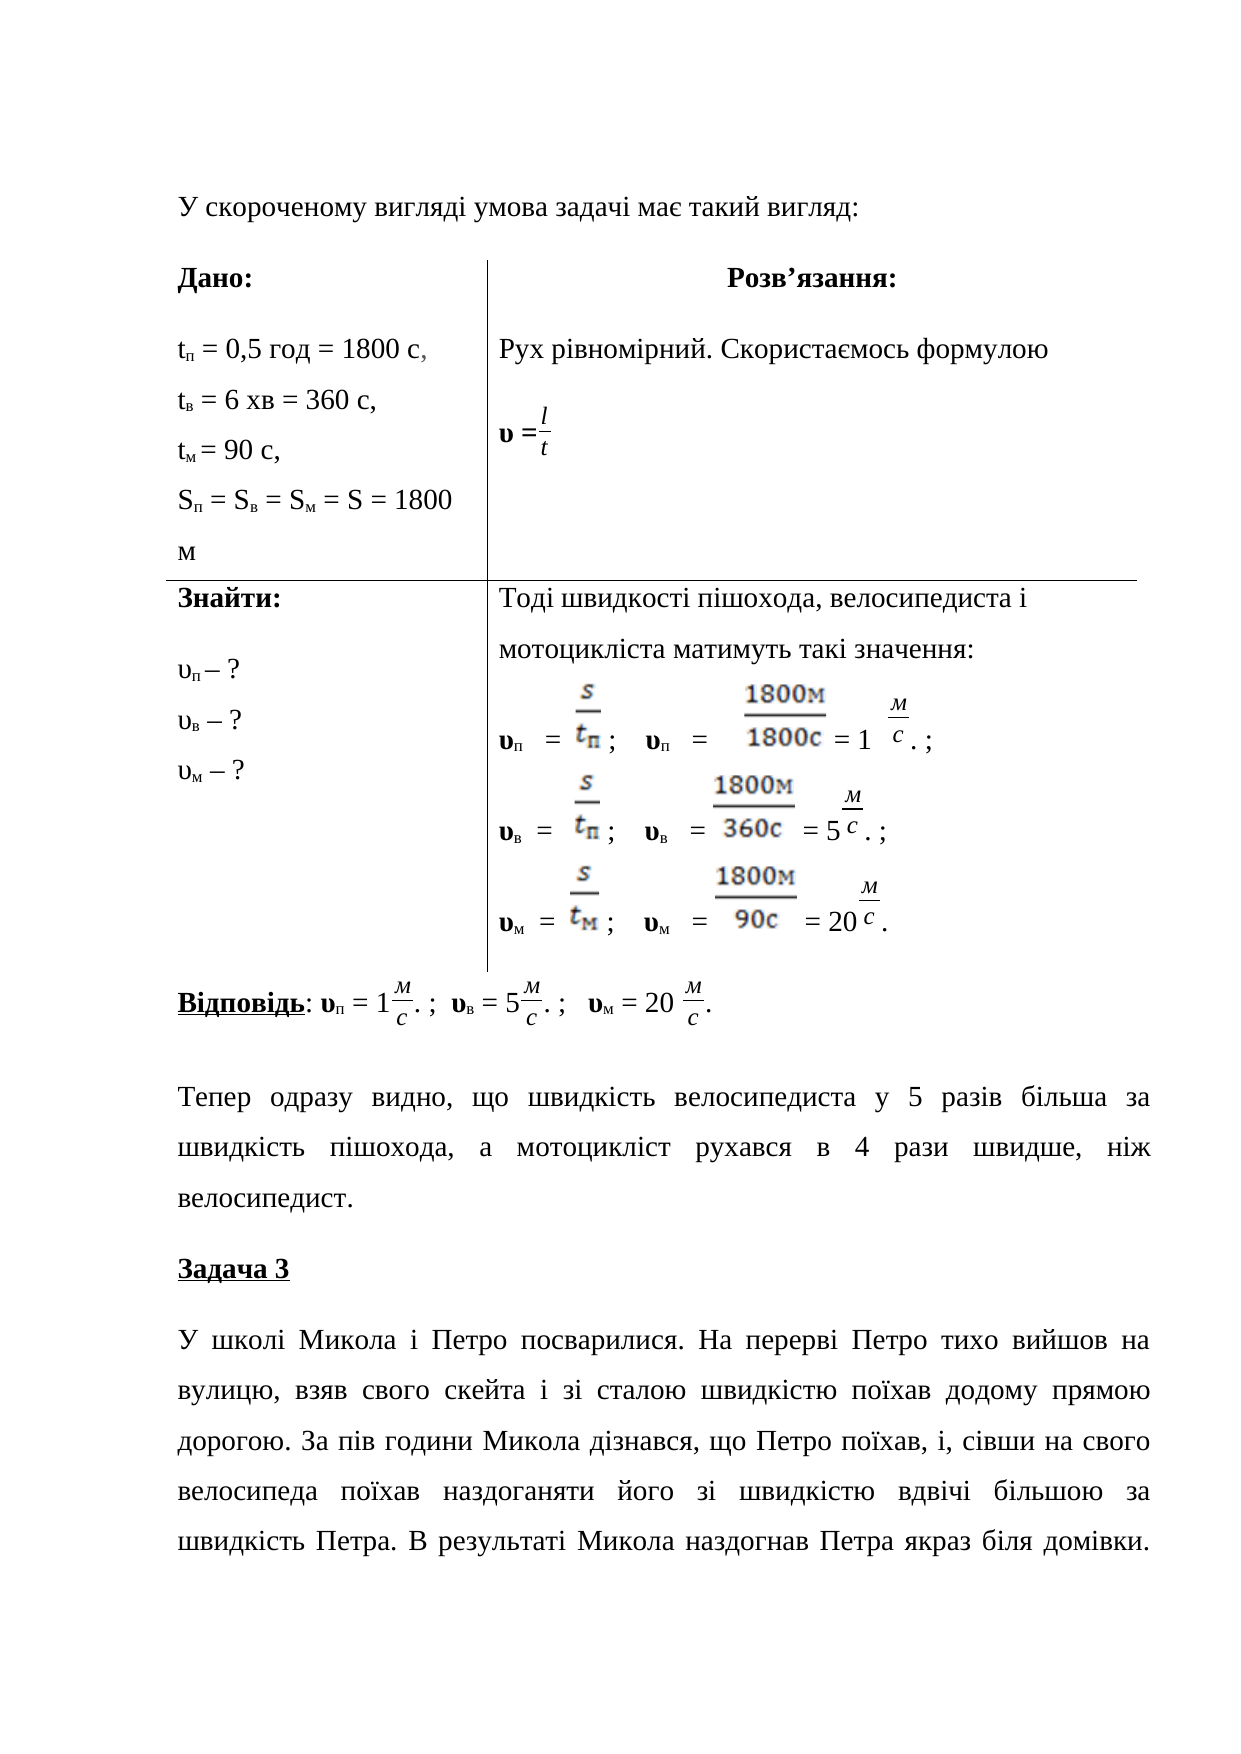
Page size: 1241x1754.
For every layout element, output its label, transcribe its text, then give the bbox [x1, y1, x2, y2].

table_cell Тоді швидкості пішохода, велосипедиста і мотоцикліста матимуть такі значення: υп = ; υп = = 1 . ; υв = ; υв = = 5. ; υм = ; υм = = 20. [488, 581, 1137, 972]
text Задача 3 [177, 1251, 1152, 1284]
table_header Дано: tп = 0,5 год = 1800 с, tв = 6 хв = 360 с, tм = 90 с, Sп = Sв = Sм = S = 1800 м [166, 260, 487, 579]
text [177, 1322, 1152, 1557]
picture [713, 774, 795, 841]
picture [575, 681, 601, 750]
text У скороченому вигляді умова задачі має такий вигляд: [177, 189, 1152, 223]
picture [744, 683, 827, 750]
table_cell Знайти: υп – ? υв – ? υм – ? [166, 581, 487, 972]
picture [574, 772, 600, 841]
picture [570, 863, 600, 932]
table_header Розв’язання: Рух рівномірний. Скористаємось формулою υ = [488, 260, 1137, 579]
text Відповідь: υп = 1. ; υв = 5. ; υм = 20 . [177, 972, 1152, 1031]
text Тепер одразу видно, що швидкість велосипедиста у 5 разів більша за швидкість пішохода, а мотоцикліст рухався в 4 рази швидше, ніж велосипедист. [177, 1079, 1152, 1213]
picture [715, 865, 797, 932]
